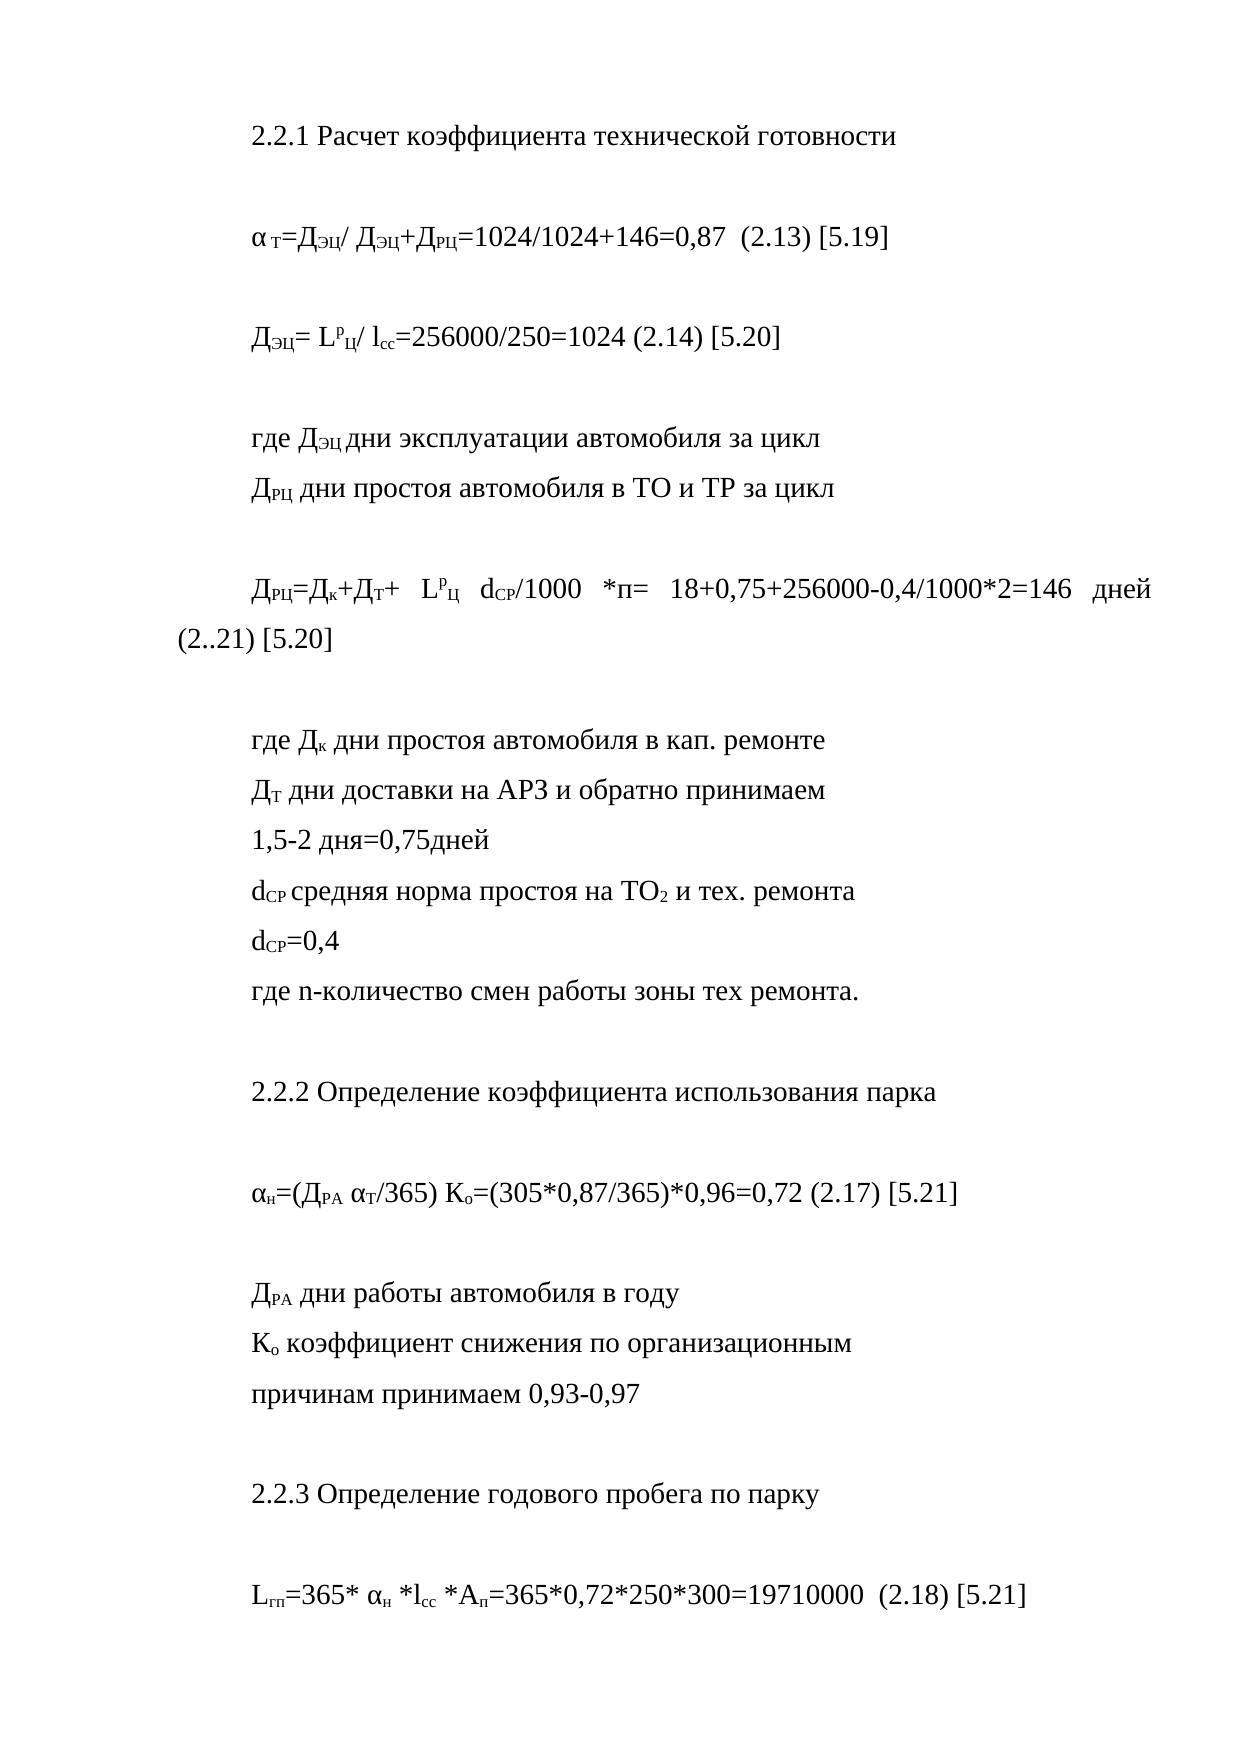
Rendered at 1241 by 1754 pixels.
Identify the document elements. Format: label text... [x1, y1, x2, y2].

text ДРЦ дни простоя автомобиля в ТО и ТР за цикл [177, 470, 1152, 504]
text Ко коэффициент снижения по организационным [177, 1326, 1152, 1359]
text 2.2.2 Определение коэффициента использования парка [177, 1074, 1152, 1108]
text α Т=ДЭЦ/ ДЭЦ+ДРЦ=1024/1024+146=0,87 (2.13) [5.19] [177, 219, 1152, 252]
text αн=(ДРА αТ/365) Ко=(305*0,87/365)*0,96=0,72 (2.17) [5.21] [177, 1175, 1152, 1208]
text ДРЦ=Дк+ДТ+ LpЦ dСР/1000 *п= 18+0,75+256000-0,4/1000*2=146 дней (2..21) [5.20] [177, 571, 1152, 655]
text ДТ дни доставки на АРЗ и обратно принимаем [177, 772, 1152, 806]
text ДЭЦ= LpЦ/ lcc=256000/250=1024 (2.14) [5.20] [177, 319, 1152, 353]
text где ДЭЦ дни эксплуатации автомобиля за цикл [177, 420, 1152, 453]
text dСР средняя норма простоя на ТО2 и тех. ремонта [177, 873, 1152, 906]
text причинам принимаем 0,93-0,97 [177, 1376, 1152, 1409]
text где Дк дни простоя автомобиля в кап. ремонте [177, 722, 1152, 755]
text dСР=0,4 [177, 923, 1152, 957]
text 1,5-2 дня=0,75дней [177, 822, 1152, 856]
text где n-количество смен работы зоны тех ремонта. [177, 973, 1152, 1007]
text 2.2.3 Определение годового пробега по парку [177, 1477, 1152, 1510]
text Lгп=365* αн *lcc *Ап=365*0,72*250*300=19710000 (2.18) [5.21] [177, 1577, 1152, 1611]
text 2.2.1 Расчет коэффициента технической готовности [177, 118, 1152, 152]
text ДРА дни работы автомобиля в году [177, 1275, 1152, 1309]
